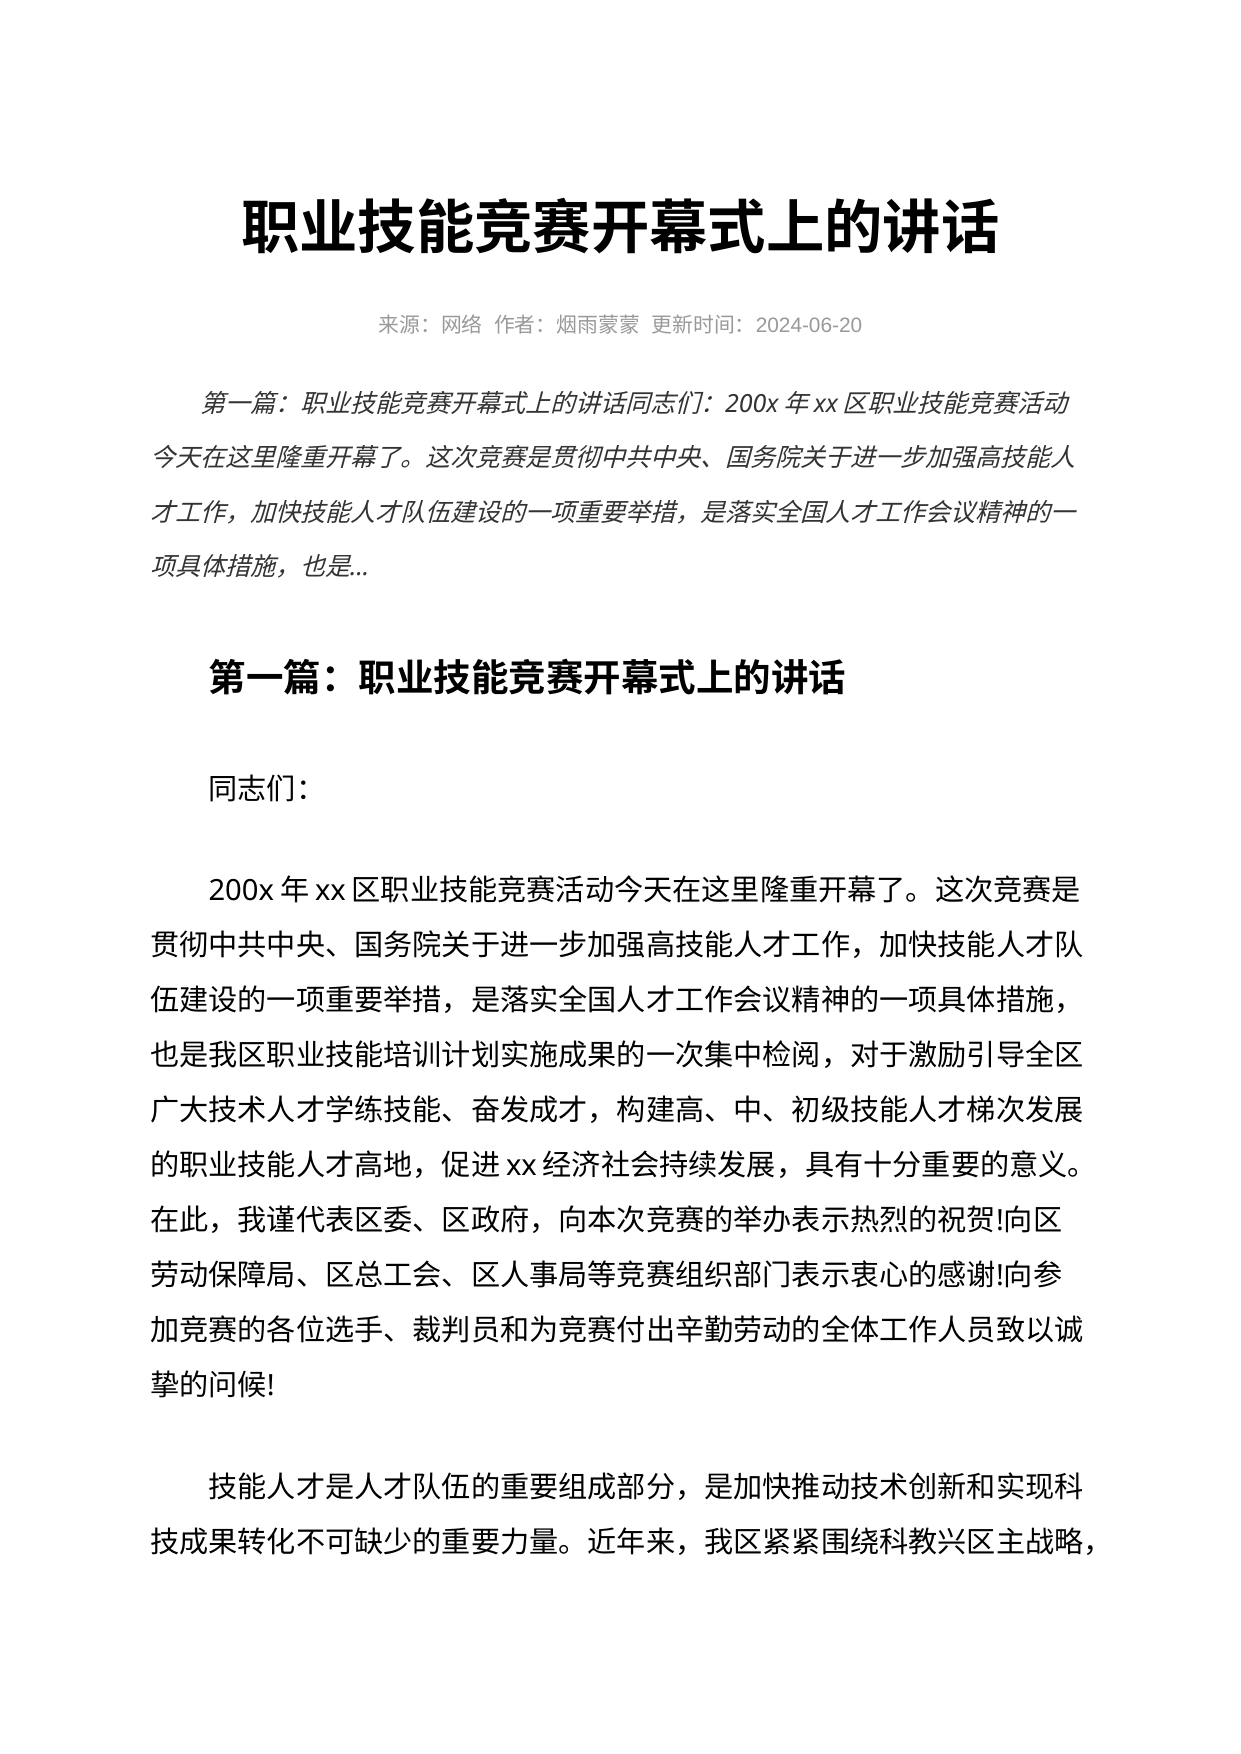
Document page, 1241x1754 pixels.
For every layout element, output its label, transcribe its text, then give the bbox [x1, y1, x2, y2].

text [150, 1463, 1090, 1561]
text 第一篇：职业技能竞赛开幕式上的讲话同志们：200x年xx区职业技能竞赛活动今天在这里隆重开幕了。这次竞赛是贯彻中共中央、国务院关于进一步加强高技能人才工作，加快技能人才队伍建设的一项重要举措，是落实全国人才工作会议精神的一项具体措施，也是... [150, 383, 1090, 583]
text 同志们： [150, 765, 1090, 807]
text 第一篇：职业技能竞赛开幕式上的讲话 [150, 648, 1090, 702]
text 200x年xx区职业技能竞赛活动今天在这里隆重开幕了。这次竞赛是贯彻中共中央、国务院关于进一步加强高技能人才工作，加快技能人才队伍建设的一项重要举措，是落实全国人才工作会议精神的一项具体措施，也是我区职业技能培训计划实施成果的一次集中检阅，对于激励引导全区广大技术人才学练技能、奋发成才，构建高、中、初级技能人才梯次发展的职业技能人才高地，促进xx经济社会持续发展，具有十分重要的意义。在此，我谨代表区委、区政府，向本次竞赛的举办表示热烈的祝贺!向区劳动保障局、区总工会、区人事局等竞赛组织部门表示衷心的感谢!向参加竞赛的各位选手、裁判员和为竞赛付出辛勤劳动的全体工作人员致以诚挚的问候! [150, 867, 1090, 1404]
subtitle 职业技能竞赛开幕式上的讲话 [150, 181, 1090, 266]
text 来源：网络 作者：烟雨蒙蒙 更新时间：2024-06-20 [150, 313, 1090, 337]
